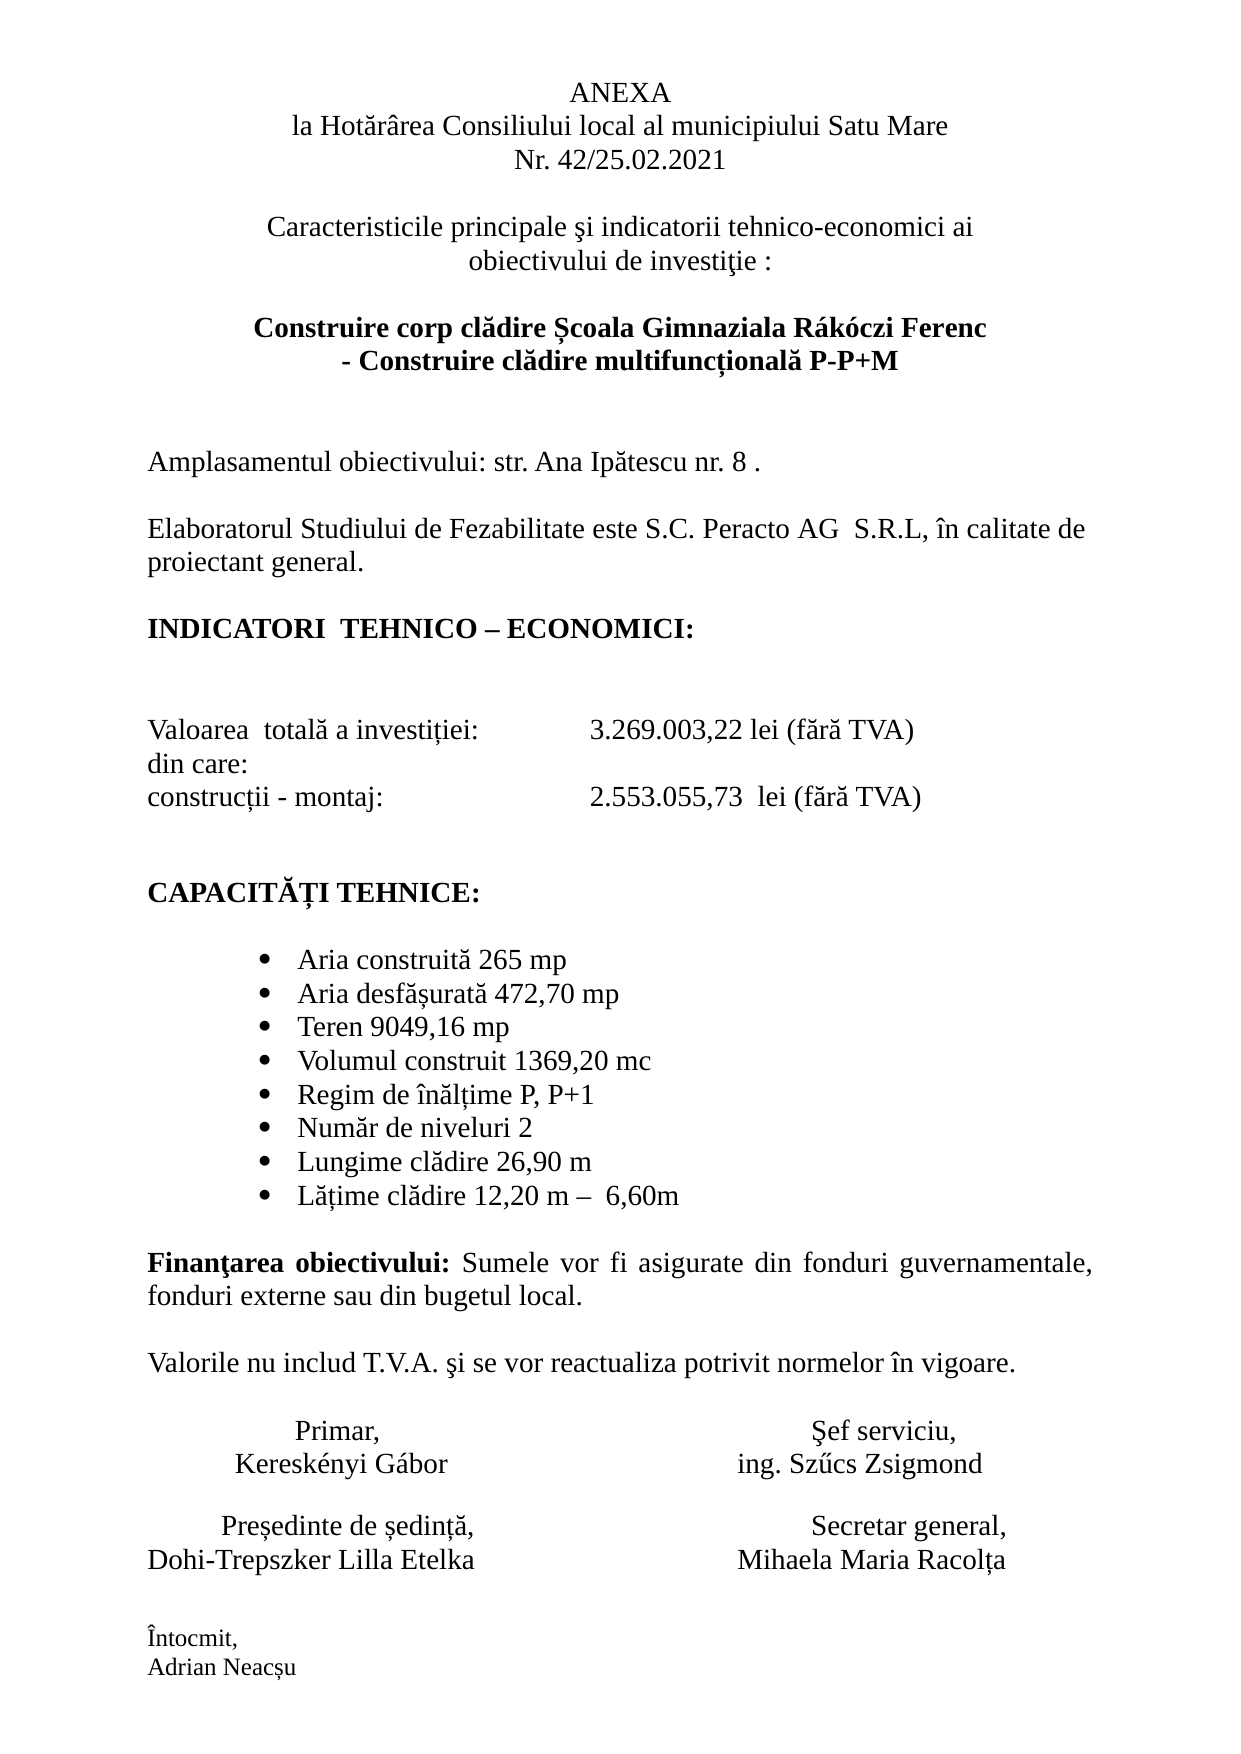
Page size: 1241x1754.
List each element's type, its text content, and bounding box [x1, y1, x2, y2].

text la Hotărârea Consiliului local al municipiului Satu Mare [147, 108, 1093, 142]
text CAPACITĂȚI TEHNICE: [147, 875, 1093, 909]
list Volumul construit 1369,20 mc [259, 1043, 1093, 1077]
list Teren 9049,16 mp [259, 1009, 1093, 1043]
text Construire corp clădire Școala Gimnaziala Rákóczi Ferenc [147, 310, 1093, 343]
text Valoarea totală a investiției: 3.269.003,22 lei (fără TVA) [147, 712, 1093, 746]
text INDICATORI TEHNICO – ECONOMICI: [147, 612, 1093, 645]
text Kereskényi Gábor ing. Szűcs Zsigmond [147, 1446, 1093, 1480]
list Aria construită 265 mp [259, 942, 1093, 976]
text Amplasamentul obiectivului: str. Ana Ipătescu nr. 8 . [147, 444, 1093, 477]
list Număr de niveluri 2 [259, 1111, 1093, 1144]
text Dohi-Trepszker Lilla Etelka Mihaela Maria Racolța [147, 1542, 1093, 1576]
text Elaboratorul Studiului de Fezabilitate este S.C. Peracto AG S.R.L, în calitate de proiectant general. [147, 511, 1093, 578]
text Președinte de ședință, Secretar general, [147, 1508, 1093, 1542]
text Primar, Şef serviciu, [147, 1413, 1093, 1446]
text Valorile nu includ T.V.A. şi se vor reactualiza potrivit normelor în vigoare. [147, 1346, 1093, 1379]
text Finanţarea obiectivului: Sumele vor fi asigurate din fonduri guvernamentale, fonduri externe sau din bugetul local. [147, 1245, 1093, 1312]
text obiectivului de investiţie : [147, 243, 1093, 276]
text construcții - montaj: 2.553.055,73 lei (fără TVA) [147, 779, 1093, 813]
list Lungime clădire 26,90 m [259, 1144, 1093, 1178]
list Lățime clădire 12,20 m – 6,60m [259, 1178, 1093, 1211]
text Caracteristicile principale şi indicatorii tehnico-economici ai [147, 209, 1093, 243]
list Regim de înălțime P, P+1 [259, 1077, 1093, 1111]
text din care: [147, 746, 1093, 779]
text Nr. 42/25.02.2021 [147, 142, 1093, 176]
text - Construire clădire multifuncțională P-P+M [147, 343, 1093, 377]
text ANEXA [147, 75, 1093, 108]
list Aria desfășurată 472,70 mp [259, 976, 1093, 1009]
